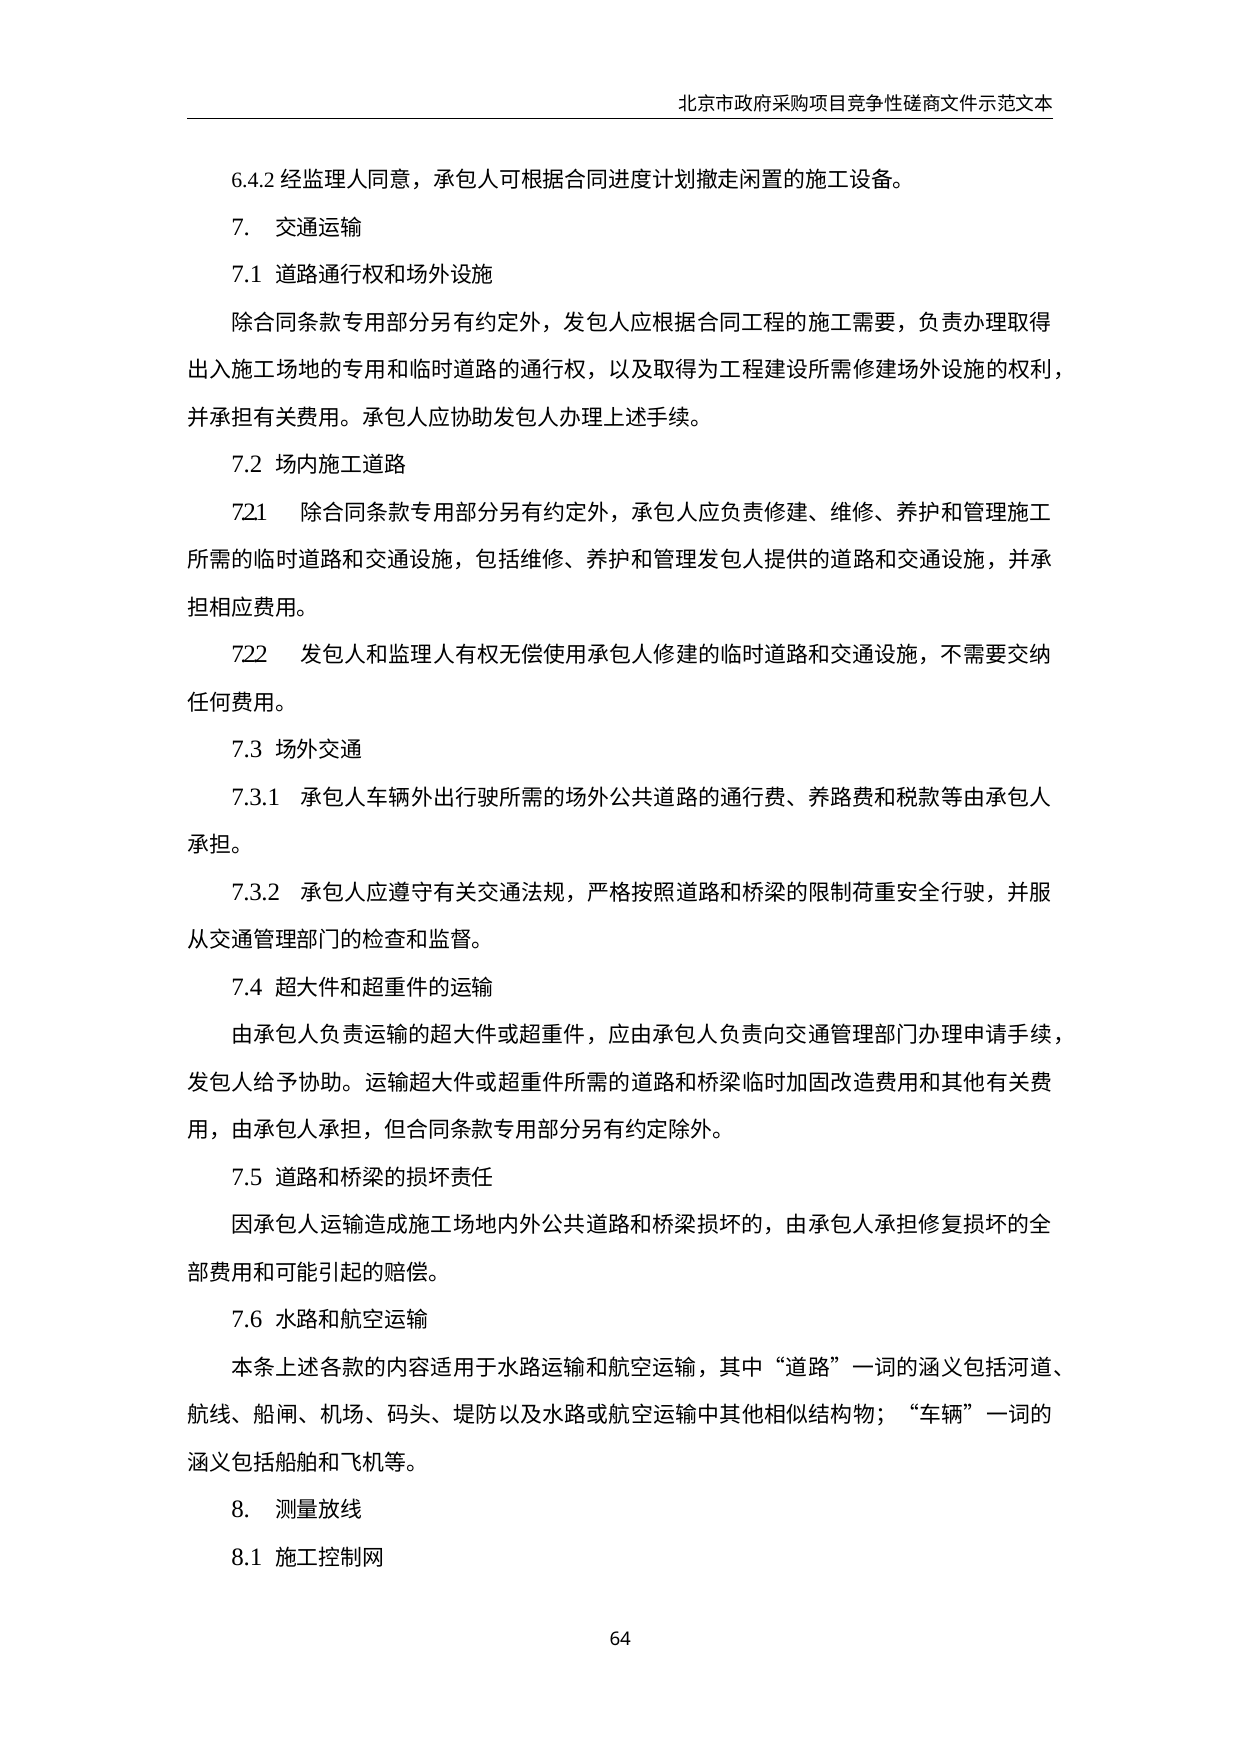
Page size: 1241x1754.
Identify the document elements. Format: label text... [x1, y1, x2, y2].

text 因承包人运输造成施工场地内外公共道路和桥梁损坏的，由承包人承担修复损坏的全部费用和可能引起的赔偿。 [187, 1207, 1053, 1286]
list 超大件和超重件的运输 [187, 969, 1053, 1001]
text 6.4.2 经监理人同意，承包人可根据合同进度计划撤走闲置的施工设备。 [187, 162, 1053, 194]
list 发包人和监理人有权无偿使用承包人修建的临时道路和交通设施，不需要交纳任何费用。 [187, 637, 1053, 716]
list 场外交通 [187, 732, 1053, 764]
list 水路和航空运输 [187, 1302, 1053, 1334]
list 场内施工道路 [187, 447, 1053, 479]
list 承包人应遵守有关交通法规，严格按照道路和桥梁的限制荷重安全行驶，并服从交通管理部门的检查和监督。 [187, 874, 1053, 954]
list 测量放线 [187, 1492, 1053, 1524]
text 本条上述各款的内容适用于水路运输和航空运输，其中“道路”一词的涵义包括河道、航线、船闸、机场、码头、堤防以及水路或航空运输中其他相似结构物；“车辆”一词的涵义包括船舶和飞机等。 [187, 1349, 1053, 1476]
text 由承包人负责运输的超大件或超重件，应由承包人负责向交通管理部门办理申请手续，发包人给予协助。运输超大件或超重件所需的道路和桥梁临时加固改造费用和其他有关费 用，由承包人承担，但合同条款专用部分另有约定除外。 [187, 1017, 1053, 1144]
list 道路通行权和场外设施 [187, 257, 1053, 289]
list 道路和桥梁的损坏责任 [187, 1159, 1053, 1191]
list 承包人车辆外出行驶所需的场外公共道路的通行费、养路费和税款等由承包人承担。 [187, 779, 1053, 859]
list 除合同条款专用部分另有约定外，承包人应负责修建、维修、养护和管理施工所需的临时道路和交通设施，包括维修、养护和管理发包人提供的道路和交通设施，并承担相应费用。 [187, 494, 1053, 621]
list 施工控制网 [187, 1539, 1053, 1571]
text 除合同条款专用部分另有约定外，发包人应根据合同工程的施工需要，负责办理取得出入施工场地的专用和临时道路的通行权，以及取得为工程建设所需修建场外设施的权利，并承担有关费用。承包人应协助发包人办理上述手续。 [187, 304, 1053, 431]
list 交通运输 [187, 209, 1053, 241]
